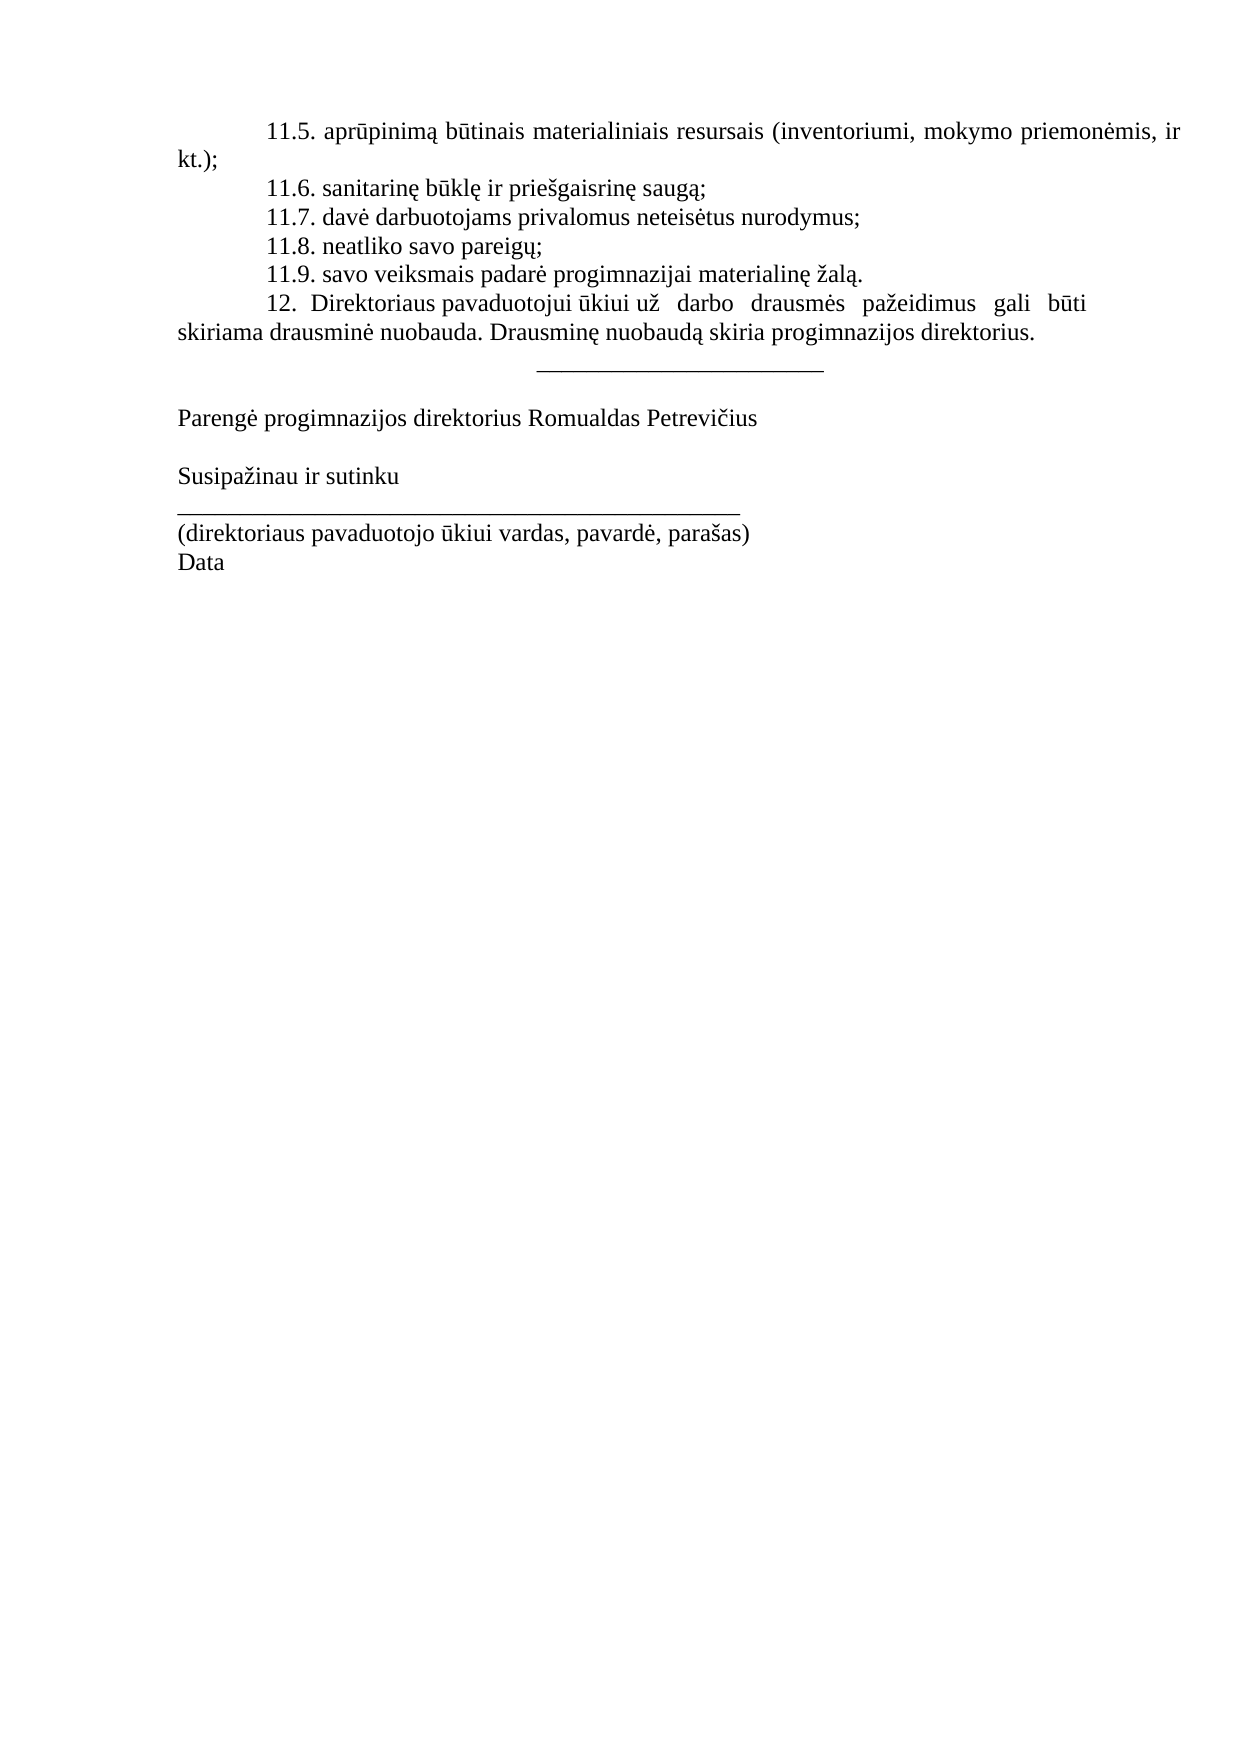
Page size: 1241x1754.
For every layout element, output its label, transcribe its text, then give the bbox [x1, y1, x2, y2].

text Data [177, 547, 1181, 576]
text 11.6. sanitarinę būklę ir priešgaisrinę saugą; [177, 173, 1181, 202]
text 11.5. aprūpinimą būtinais materialiniais resursais (inventoriumi, mokymo priemonėmis, ir kt.); [177, 116, 1181, 173]
text (direktoriaus pavaduotojo ūkiui vardas, pavardė, parašas) [177, 518, 1181, 547]
text Susipažinau ir sutinku [177, 461, 1181, 489]
text 11.9. savo veiksmais padarė progimnazijai materialinę žalą. [177, 259, 1181, 288]
text Parengė progimnazijos direktorius Romualdas Petrevičius [177, 403, 1181, 432]
text 11.8. neatliko savo pareigų; [177, 231, 1181, 259]
text _______________________ [177, 346, 1183, 374]
text 12. Direktoriaus pavaduotojui ūkiui už darbo drausmės pažeidimus gali būti skiriama drausminė nuobauda. Drausminę nuobaudą skiria progimnazijos direktorius. [177, 288, 1183, 346]
text 11.7. davė darbuotojams privalomus neteisėtus nurodymus; [177, 202, 1181, 231]
text _____________________________________________ [177, 489, 1181, 518]
